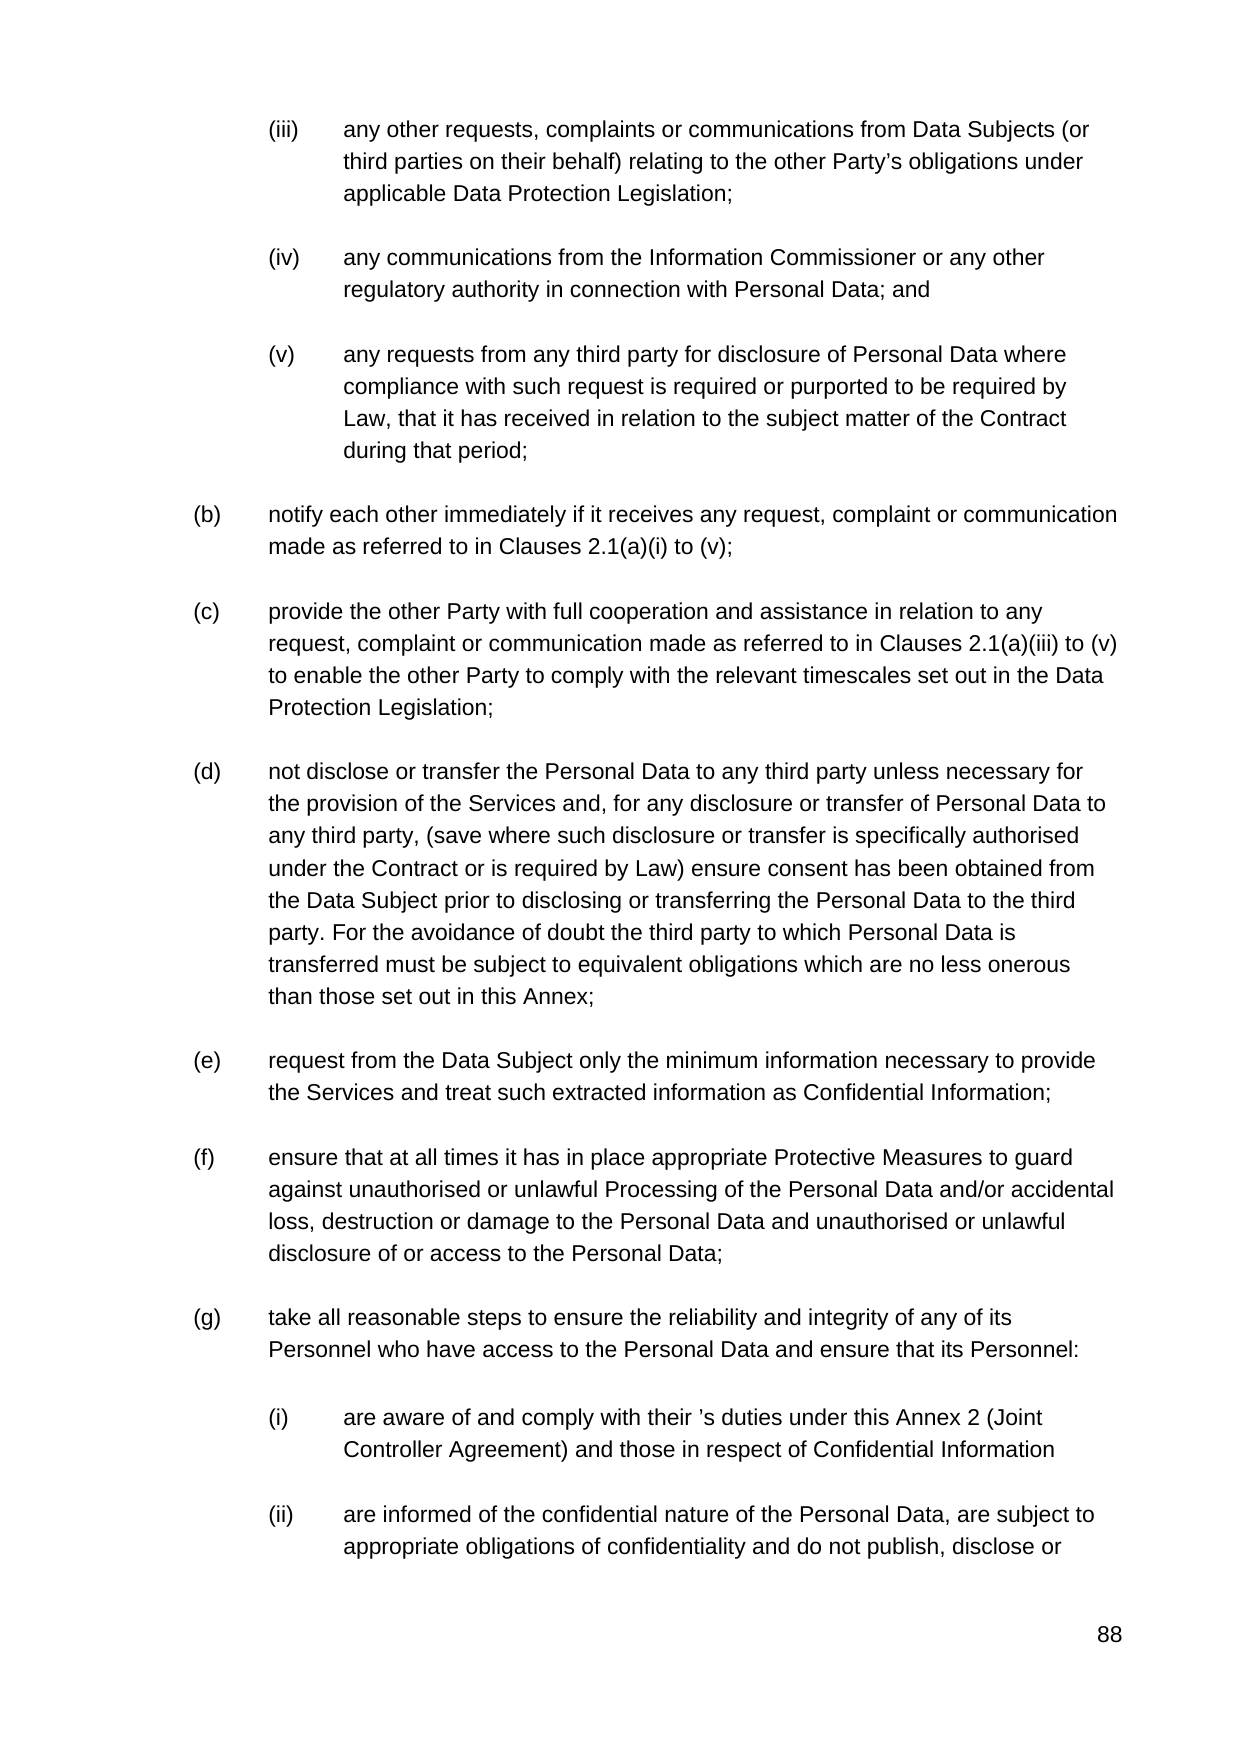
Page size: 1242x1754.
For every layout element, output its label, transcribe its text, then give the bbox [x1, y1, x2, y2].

list provide the other Party with full cooperation and assistance in relation to any request, complaint or communication made as referred to in Clauses 2.1(a)(iii) to (v) to enable the other Party to comply with the relevant timescales set out in the Data Protection Legislation; [193, 598, 1121, 720]
list not disclose or transfer the Personal Data to any third party unless necessary for the provision of the Services and, for any disclosure or transfer of Personal Data to any third party, (save where such disclosure or transfer is specifically authorised under the Contract or is required by Law) ensure consent has been obtained from the Data Subject prior to disclosing or transferring the Personal Data to the third party. For the avoidance of doubt the third party to which Personal Data is transferred must be subject to equivalent obligations which are no less onerous than those set out in this Annex; [193, 758, 1121, 1009]
list any other requests, complaints or communications from Data Subjects (or third parties on their behalf) relating to the other Party’s obligations under applicable Data Protection Legislation; [268, 116, 1121, 206]
list ensure that at all times it has in place appropriate Protective Measures to guard against unauthorised or unlawful Processing of the Personal Data and/or accidental loss, destruction or damage to the Personal Data and unauthorised or unlawful disclosure of or access to the Personal Data; [193, 1144, 1121, 1266]
list notify each other immediately if it receives any request, complaint or communication made as referred to in Clauses 2.1(a)(i) to (v); [193, 501, 1121, 559]
list are aware of and comply with their ’s duties under this Annex 2 (Joint Controller Agreement) and those in respect of Confidential Information [268, 1404, 1121, 1463]
list request from the Data Subject only the minimum information necessary to provide the Services and treat such extracted information as Confidential Information; [193, 1047, 1121, 1106]
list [268, 1501, 1121, 1559]
list take all reasonable steps to ensure the reliability and integrity of any of its Personnel who have access to the Personal Data and ensure that its Personnel: [193, 1304, 1121, 1363]
list any communications from the Information Commissioner or any other regulatory authority in connection with Personal Data; and [268, 244, 1121, 302]
list any requests from any third party for disclosure of Personal Data where compliance with such request is required or purported to be required by Law, that it has received in relation to the subject matter of the Contract during that period; [268, 341, 1121, 463]
